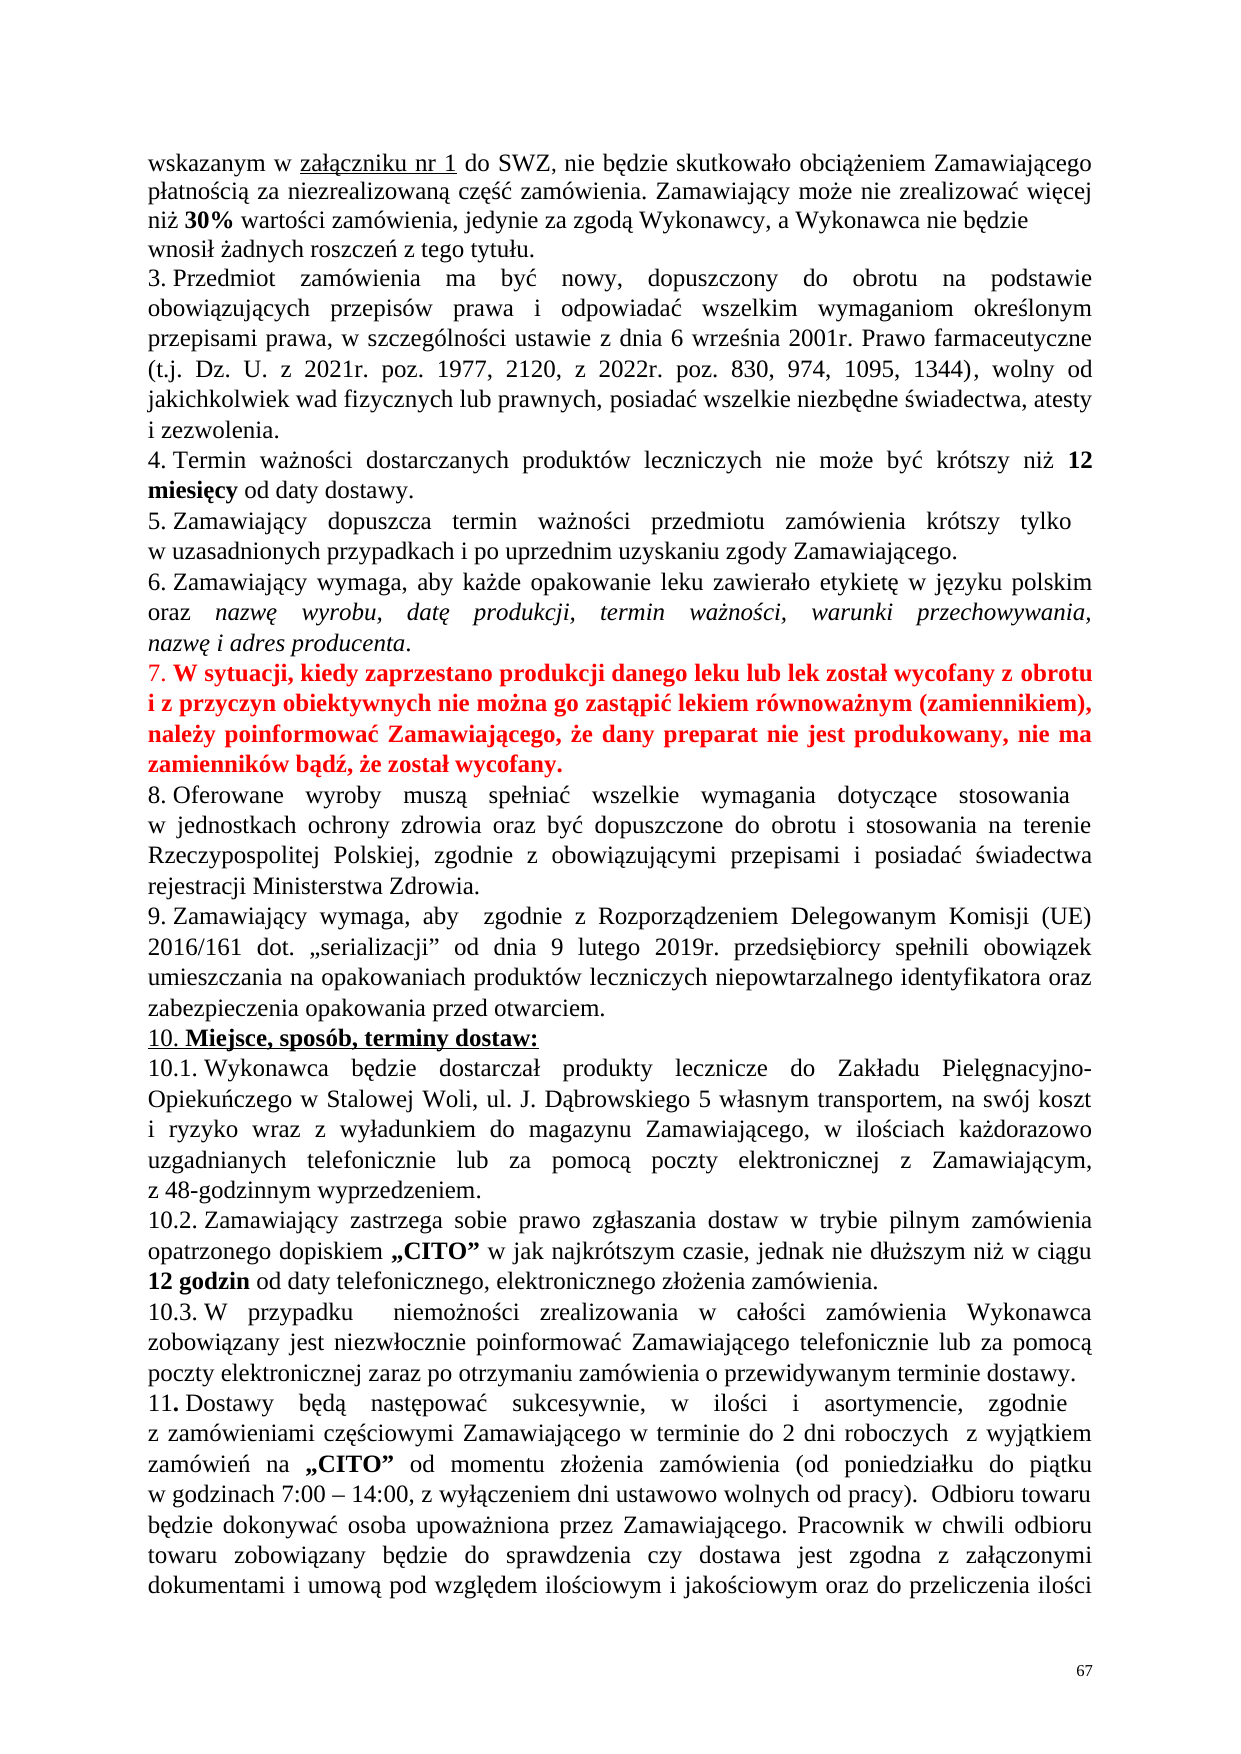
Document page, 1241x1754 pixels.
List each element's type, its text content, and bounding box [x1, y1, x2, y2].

text 10.1. Wykonawca będzie dostarczał produkty lecznicze do Zakładu Pielęgnacyjno-Opiekuńczego w Stalowej Woli, ul. J. Dąbrowskiego 5 własnym transportem, na swój koszt i ryzyko wraz z wyładunkiem do magazynu Zamawiającego, w ilościach każdorazowo uzgadnianych telefonicznie lub za pomocą poczty elektronicznej z Zamawiającym, z 48-godzinnym wyprzedzeniem. [148, 1053, 1093, 1204]
text 4. Termin ważności dostarczanych produktów leczniczych nie może być krótszy niż 12 miesięcy od daty dostawy. [148, 445, 1093, 504]
text 7. W sytuacji, kiedy zaprzestano produkcji danego leku lub lek został wycofany z obrotu i z przyczyn obiektywnych nie można go zastąpić lekiem równoważnym (zamiennikiem), należy poinformować Zamawiającego, że dany preparat nie jest produkowany, nie ma zamienników bądź, że został wycofany. [148, 658, 1093, 778]
list 10.3. W przypadku niemożności zrealizowania w całości zamówienia Wykonawca zobowiązany jest niezwłocznie poinformować Zamawiającego telefonicznie lub za pomocą poczty elektronicznej zaraz po otrzymaniu zamówienia o przewidywanym terminie dostawy. [148, 1297, 1093, 1386]
text 9. Zamawiający wymaga, aby zgodnie z Rozporządzeniem Delegowanym Komisji (UE) 2016/161 dot. „serializacji” od dnia 9 lutego 2019r. przedsiębiorcy spełnili obowiązek umieszczania na opakowaniach produktów leczniczych niepowtarzalnego identyfikatora oraz zabezpieczenia opakowania przed otwarciem. [148, 901, 1093, 1021]
text 10. Miejsce, sposób, terminy dostaw: [148, 1023, 1093, 1052]
list 10.2. Zamawiający zastrzega sobie prawo zgłaszania dostaw w trybie pilnym zamówienia opatrzonego dopiskiem „CITO” w jak najkrótszym czasie, jednak nie dłuższym niż w ciągu 12 godzin od daty telefonicznego, elektronicznego złożenia zamówienia. [148, 1206, 1093, 1295]
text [148, 148, 1093, 263]
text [148, 1388, 1093, 1599]
text 3. Przedmiot zamówienia ma być nowy, dopuszczony do obrotu na podstawie obowiązujących przepisów prawa i odpowiadać wszelkim wymaganiom określonym przepisami prawa, w szczególności ustawie z dnia 6 września 2001r. Prawo farmaceutyczne (t.j. Dz. U. z 2021r. poz. 1977, 2120, z 2022r. poz. 830, 974, 1095, 1344), wolny od jakichkolwiek wad fizycznych lub prawnych, posiadać wszelkie niezbędne świadectwa, atesty i zezwolenia. [148, 263, 1093, 443]
text 6. Zamawiający wymaga, aby każde opakowanie leku zawierało etykietę w języku polskim oraz nazwę wyrobu, datę produkcji, termin ważności, warunki przechowywania, nazwę i adres producenta. [148, 567, 1093, 656]
text 5. Zamawiający dopuszcza termin ważności przedmiotu zamówienia krótszy tylko w uzasadnionych przypadkach i po uprzednim uzyskaniu zgody Zamawiającego. [148, 506, 1093, 565]
text 8. Oferowane wyroby muszą spełniać wszelkie wymagania dotyczące stosowania w jednostkach ochrony zdrowia oraz być dopuszczone do obrotu i stosowania na terenie Rzeczypospolitej Polskiej, zgodnie z obowiązującymi przepisami i posiadać świadectwa rejestracji Ministerstwa Zdrowia. [148, 780, 1093, 900]
